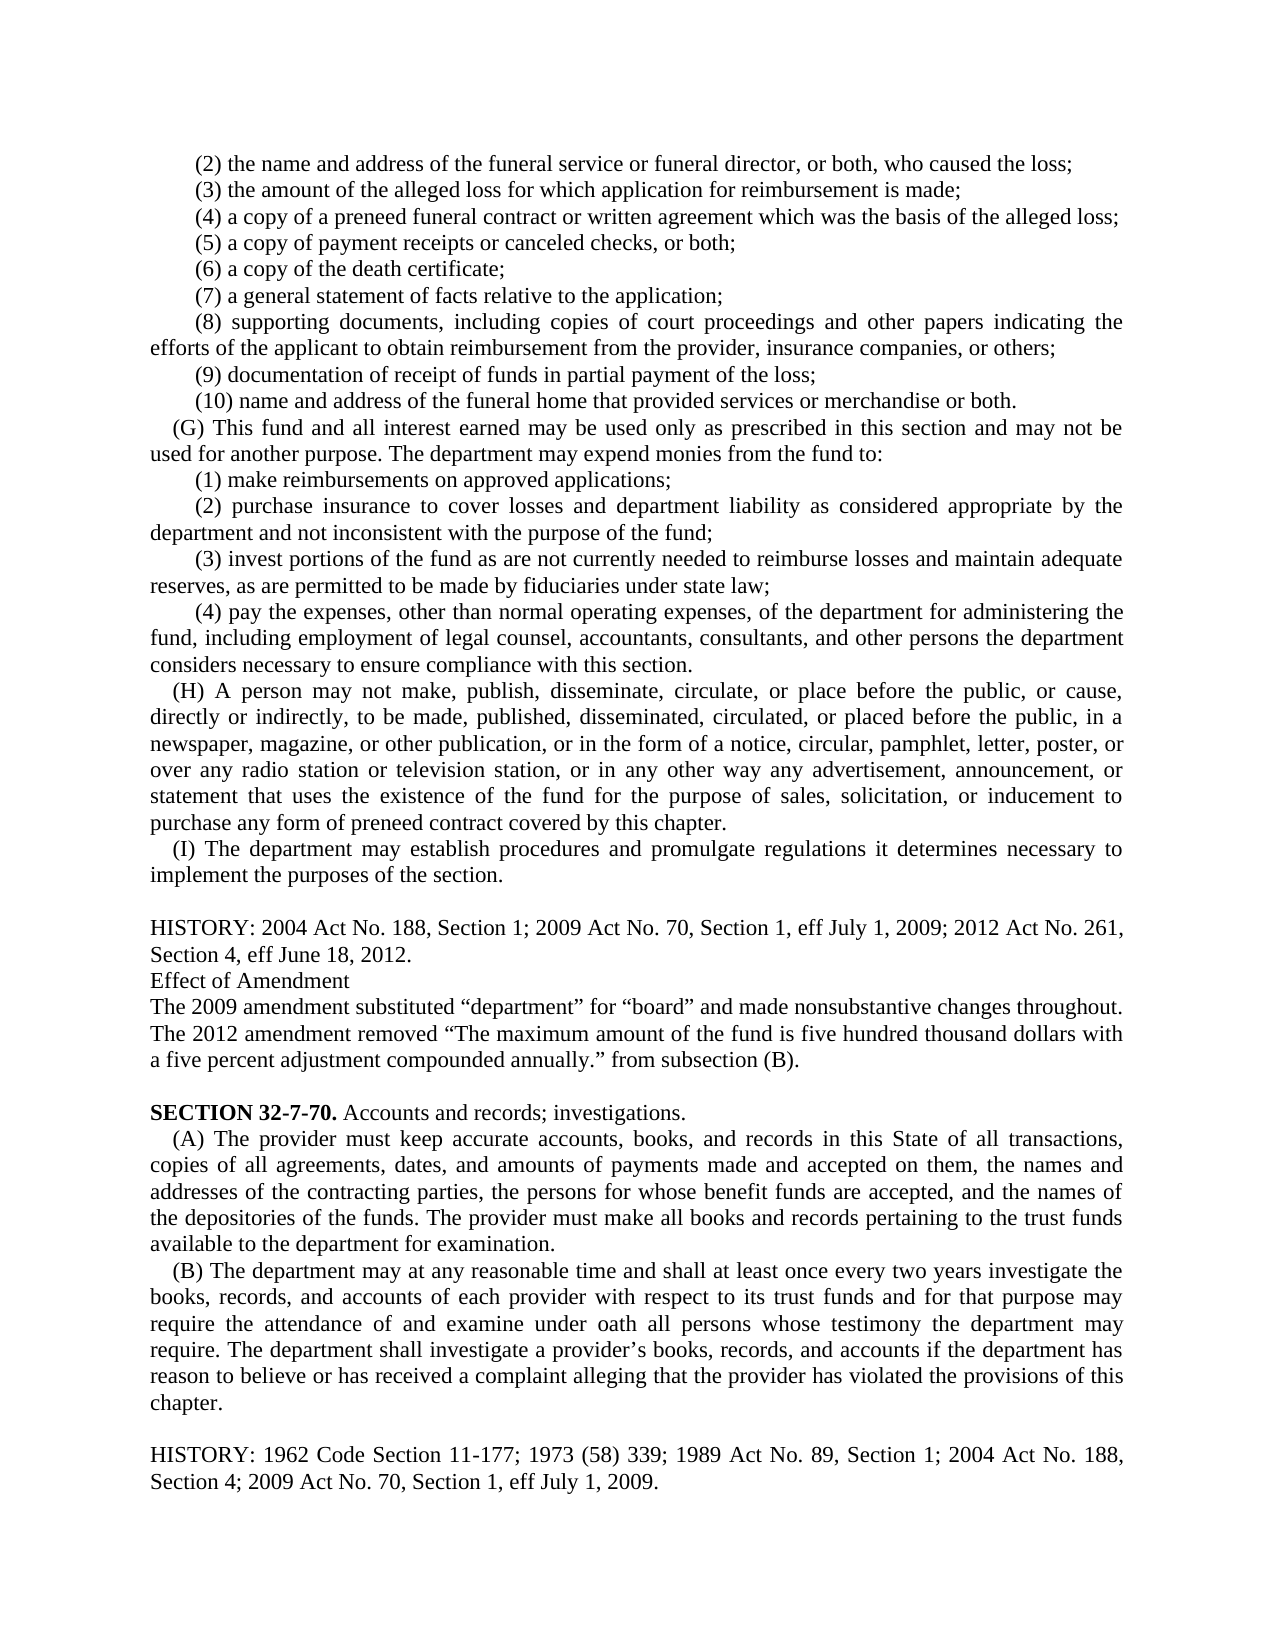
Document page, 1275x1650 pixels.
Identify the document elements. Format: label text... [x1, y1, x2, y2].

text (10) name and address of the funeral home that provided services or merchandise or both. [150, 387, 1125, 413]
text (5) a copy of payment receipts or canceled checks, or both; [150, 229, 1125, 255]
text (4) a copy of a preneed funeral contract or written agreement which was the basis of the alleged loss; [150, 203, 1125, 229]
text HISTORY: 1962 Code Section 11-177; 1973 (58) 339; 1989 Act No. 89, Section 1; 2004 Act No. 188, Section 4; 2009 Act No. 70, Section 1, eff July 1, 2009. [150, 1441, 1125, 1494]
text (B) The department may at any reasonable time and shall at least once every two years investigate the books, records, and accounts of each provider with respect to its trust funds and for that purpose may require the attendance of and examine under oath all persons whose testimony the department may require. The department shall investigate a provider’s books, records, and accounts if the department has reason to believe or has received a complaint alleging that the provider has violated the provisions of this chapter. [150, 1257, 1125, 1415]
text (7) a general statement of facts relative to the application; [150, 282, 1125, 308]
text The 2012 amendment removed “The maximum amount of the fund is five hundred thousand dollars with a five percent adjustment compounded annually.” from subsection (B). [150, 1020, 1125, 1072]
text HISTORY: 2004 Act No. 188, Section 1; 2009 Act No. 70, Section 1, eff July 1, 2009; 2012 Act No. 261, Section 4, eff June 18, 2012. [150, 914, 1125, 967]
text SECTION 32-7-70. Accounts and records; investigations. [150, 1099, 1125, 1125]
text (1) make reimbursements on approved applications; [150, 466, 1125, 493]
text (2) purchase insurance to cover losses and department liability as considered appropriate by the department and not inconsistent with the purpose of the fund; [150, 493, 1125, 545]
text (H) A person may not make, publish, disseminate, circulate, or place before the public, or cause, directly or indirectly, to be made, published, disseminated, circulated, or placed before the public, in a newspaper, magazine, or other publication, or in the form of a notice, circular, pamphlet, letter, poster, or over any radio station or television station, or in any other way any advertisement, announcement, or statement that uses the existence of the fund for the purpose of sales, solicitation, or inducement to purchase any form of preneed contract covered by this chapter. [150, 677, 1125, 835]
text (G) This fund and all interest earned may be used only as prescribed in this section and may not be used for another purpose. The department may expend monies from the fund to: [150, 413, 1125, 466]
text (3) invest portions of the fund as are not currently needed to reimburse losses and maintain adequate reserves, as are permitted to be made by fiduciaries under state law; [150, 545, 1125, 598]
text (9) documentation of receipt of funds in partial payment of the loss; [150, 361, 1125, 387]
text Effect of Amendment [150, 967, 1125, 993]
text (3) the amount of the alleged loss for which application for reimbursement is made; [150, 176, 1125, 203]
text (8) supporting documents, including copies of court proceedings and other papers indicating the efforts of the applicant to obtain reimbursement from the provider, insurance companies, or others; [150, 308, 1125, 361]
text (6) a copy of the death certificate; [150, 255, 1125, 282]
text (I) The department may establish procedures and promulgate regulations it determines necessary to implement the purposes of the section. [150, 835, 1125, 888]
text (A) The provider must keep accurate accounts, books, and records in this State of all transactions, copies of all agreements, dates, and amounts of payments made and accepted on them, the names and addresses of the contracting parties, the persons for whose benefit funds are accepted, and the names of the depositories of the funds. The provider must make all books and records pertaining to the trust funds available to the department for examination. [150, 1125, 1125, 1257]
text (2) the name and address of the funeral service or funeral director, or both, who caused the loss; [150, 150, 1125, 176]
text (4) pay the expenses, other than normal operating expenses, of the department for administering the fund, including employment of legal counsel, accountants, consultants, and other persons the department considers necessary to ensure compliance with this section. [150, 598, 1125, 677]
text The 2009 amendment substituted “department” for “board” and made nonsubstantive changes throughout. [150, 993, 1125, 1020]
